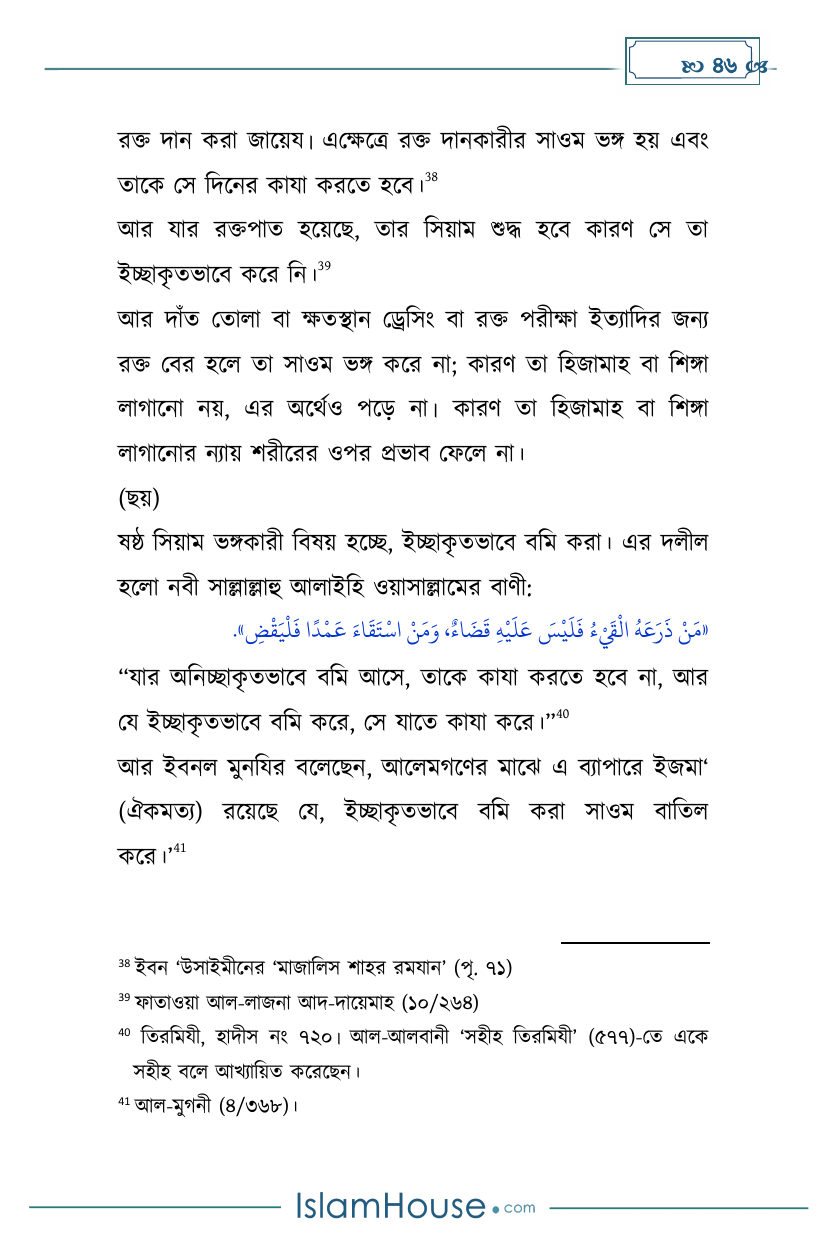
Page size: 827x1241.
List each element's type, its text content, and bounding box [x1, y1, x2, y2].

text (ছয়) [118, 476, 709, 517]
text আর দাঁত তোলা বা ক্ষতস্থান ড্রেসিং বা রক্ত পরীক্ষা ইত্যাদির জন্য রক্ত বের হলে তা সাওম ভঙ্গ করে না; কারণ তা হিজামাহ বা শিঙ্গা লাগানো নয়, এর অর্থেও পড়ে না। কারণ তা হিজামাহ বা শিঙ্গা লাগানোর ন্যায় শরীরের ওপর প্রভাব ফেলে না। [118, 297, 709, 472]
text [118, 118, 709, 204]
text ষষ্ঠ সিয়াম ভঙ্গকারী বিষয় হচ্ছে, ইচ্ছাকৃতভাবে বমি করা। এর দলীল হলো নবী সাল্লাল্লাহু আলাইহি ওয়াসাল্লামের বাণী: [118, 520, 709, 606]
text “যার অনিচ্ছাকৃতভাবে বমি আসে, তাকে কাযা করতে হবে না, আর যে ইচ্ছাকৃতভাবে বমি করে, সে যাতে কাযা করে।” [118, 655, 709, 741]
text «مَنْ ذَرَعَهُ الْقَيْءُ فَلَيْسَ عَلَيْهِ قَضَاءٌ، وَمَنْ اسْتَقَاءَ عَمْدًا فَلْيَقْضِ». [118, 610, 709, 652]
text আর যার রক্তপাত হয়েছে, তার সিয়াম শুদ্ধ হবে কারণ সে তা ইচ্ছাকৃতভাবে করে নি। [118, 207, 709, 294]
picture [22, 1186, 281, 1224]
picture [289, 1187, 809, 1225]
text আর ইবনল মুনযির বলেছেন, আলেমগণের মাঝে এ ব্যাপারে ইজমা‘ (ঐকমত্য) রয়েছে যে, ইচ্ছাকৃতভাবে বমি করা সাওম বাতিল করে।’ [118, 744, 709, 875]
